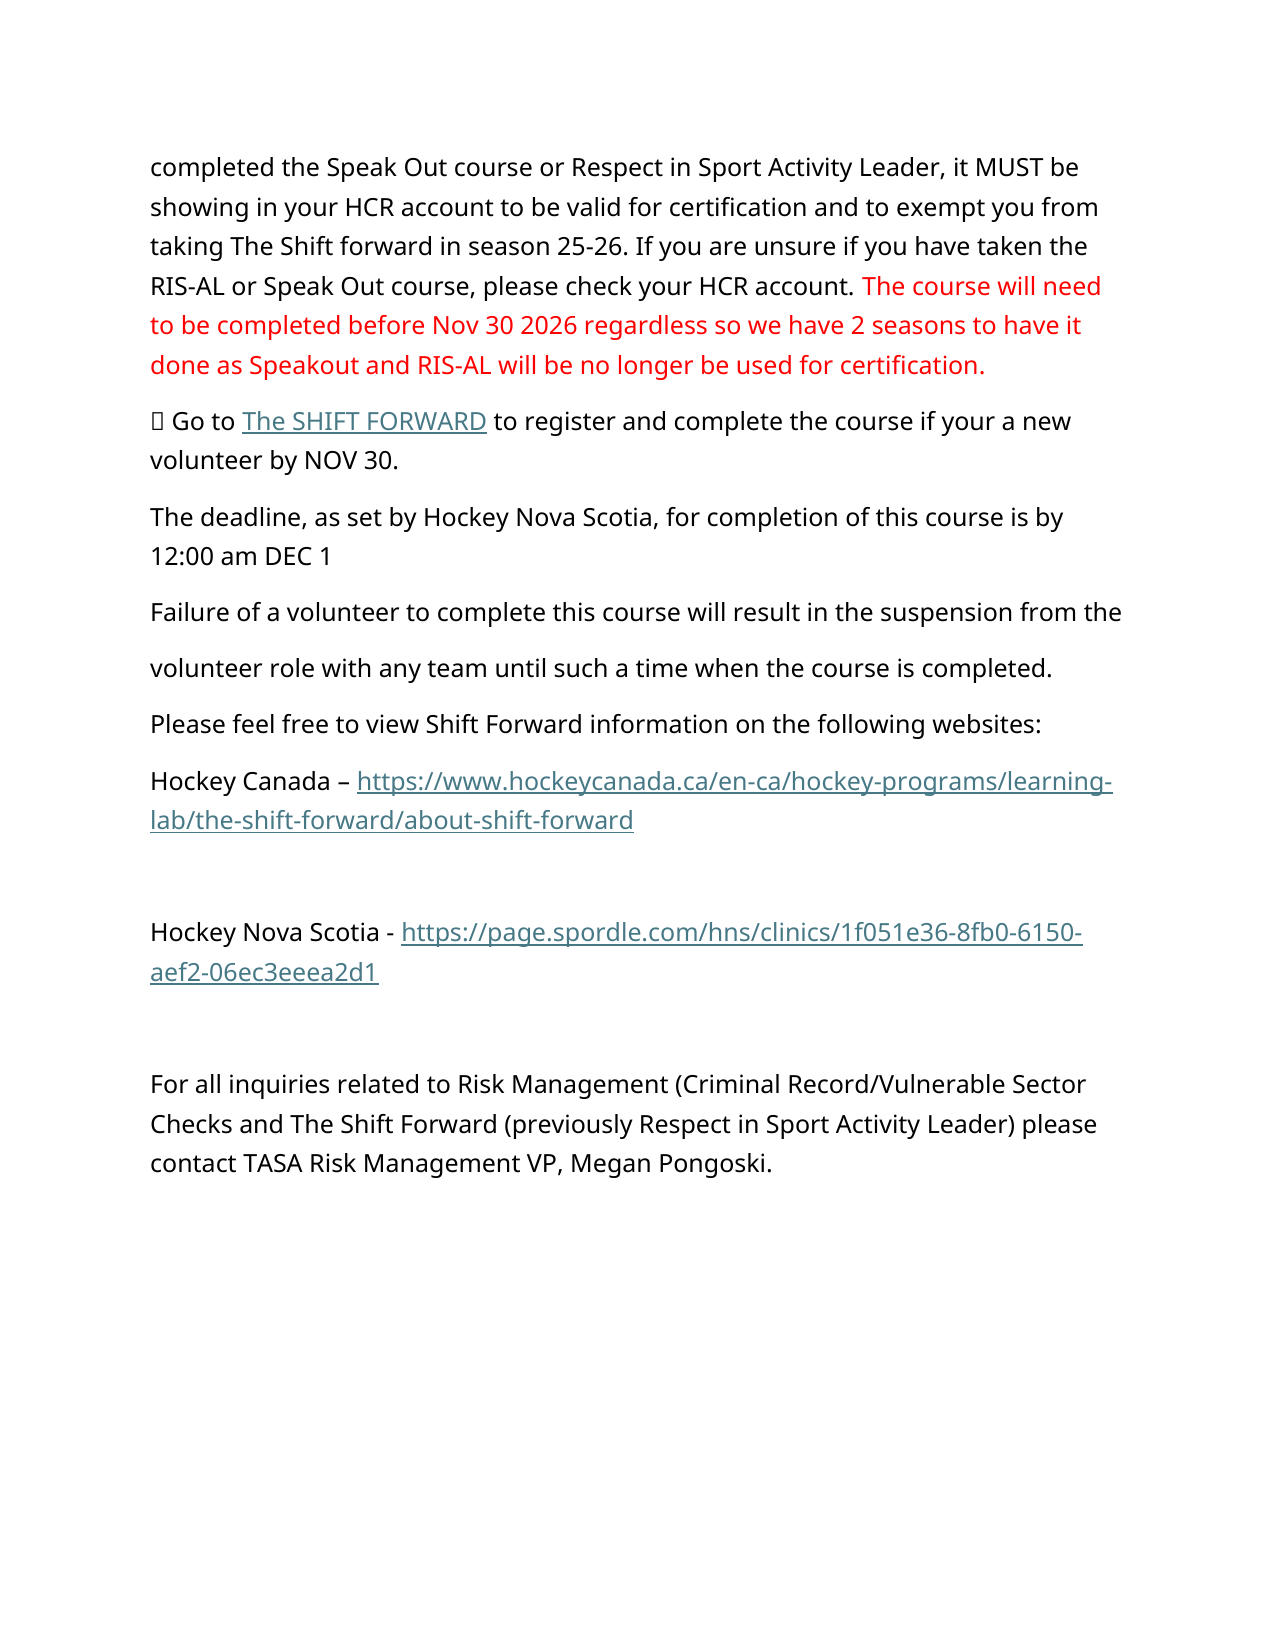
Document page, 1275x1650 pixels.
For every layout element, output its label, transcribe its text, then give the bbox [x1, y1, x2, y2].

text Failure of a volunteer to complete this course will result in the suspension from the [150, 595, 1125, 629]
text  Go to The SHIFT FORWARD to register and complete the course if your a new volunteer by NOV 30. [150, 403, 1125, 477]
text The deadline, as set by Hockey Nova Scotia, for completion of this course is by 12:00 am DEC 1 [150, 499, 1125, 573]
text completed the Speak Out course or Respect in Sport Activity Leader, it MUST be showing in your HCR account to be valid for certification and to exempt you from taking The Shift forward in season 25-26. If you are unsure if you have taken the RIS-AL or Speak Out course, please check your HCR account. The course will need to be completed before Nov 30 2026 regardless so we have 2 seasons to have it done as Speakout and RIS-AL will be no longer be used for certification. [150, 150, 1125, 381]
text Please feel free to view Shift Forward information on the following websites: [150, 707, 1125, 741]
text volunteer role with any team until such a time when the course is completed. [150, 651, 1125, 685]
text For all inquiries related to Risk Management (Criminal Record/Vulnerable Sector Checks and The Shift Forward (previously Respect in Sport Activity Leader) please contact TASA Risk Management VP, Megan Pongoski. [150, 1067, 1125, 1180]
text Hockey Canada – https://www.hockeycanada.ca/en-ca/hockey-programs/learning-lab/the-shift-forward/about-shift-forward [150, 763, 1125, 837]
text Hockey Nova Scotia - https://page.spordle.com/hns/clinics/1f051e36-8fb0-6150-aef2-06ec3eeea2d1 [150, 915, 1125, 988]
